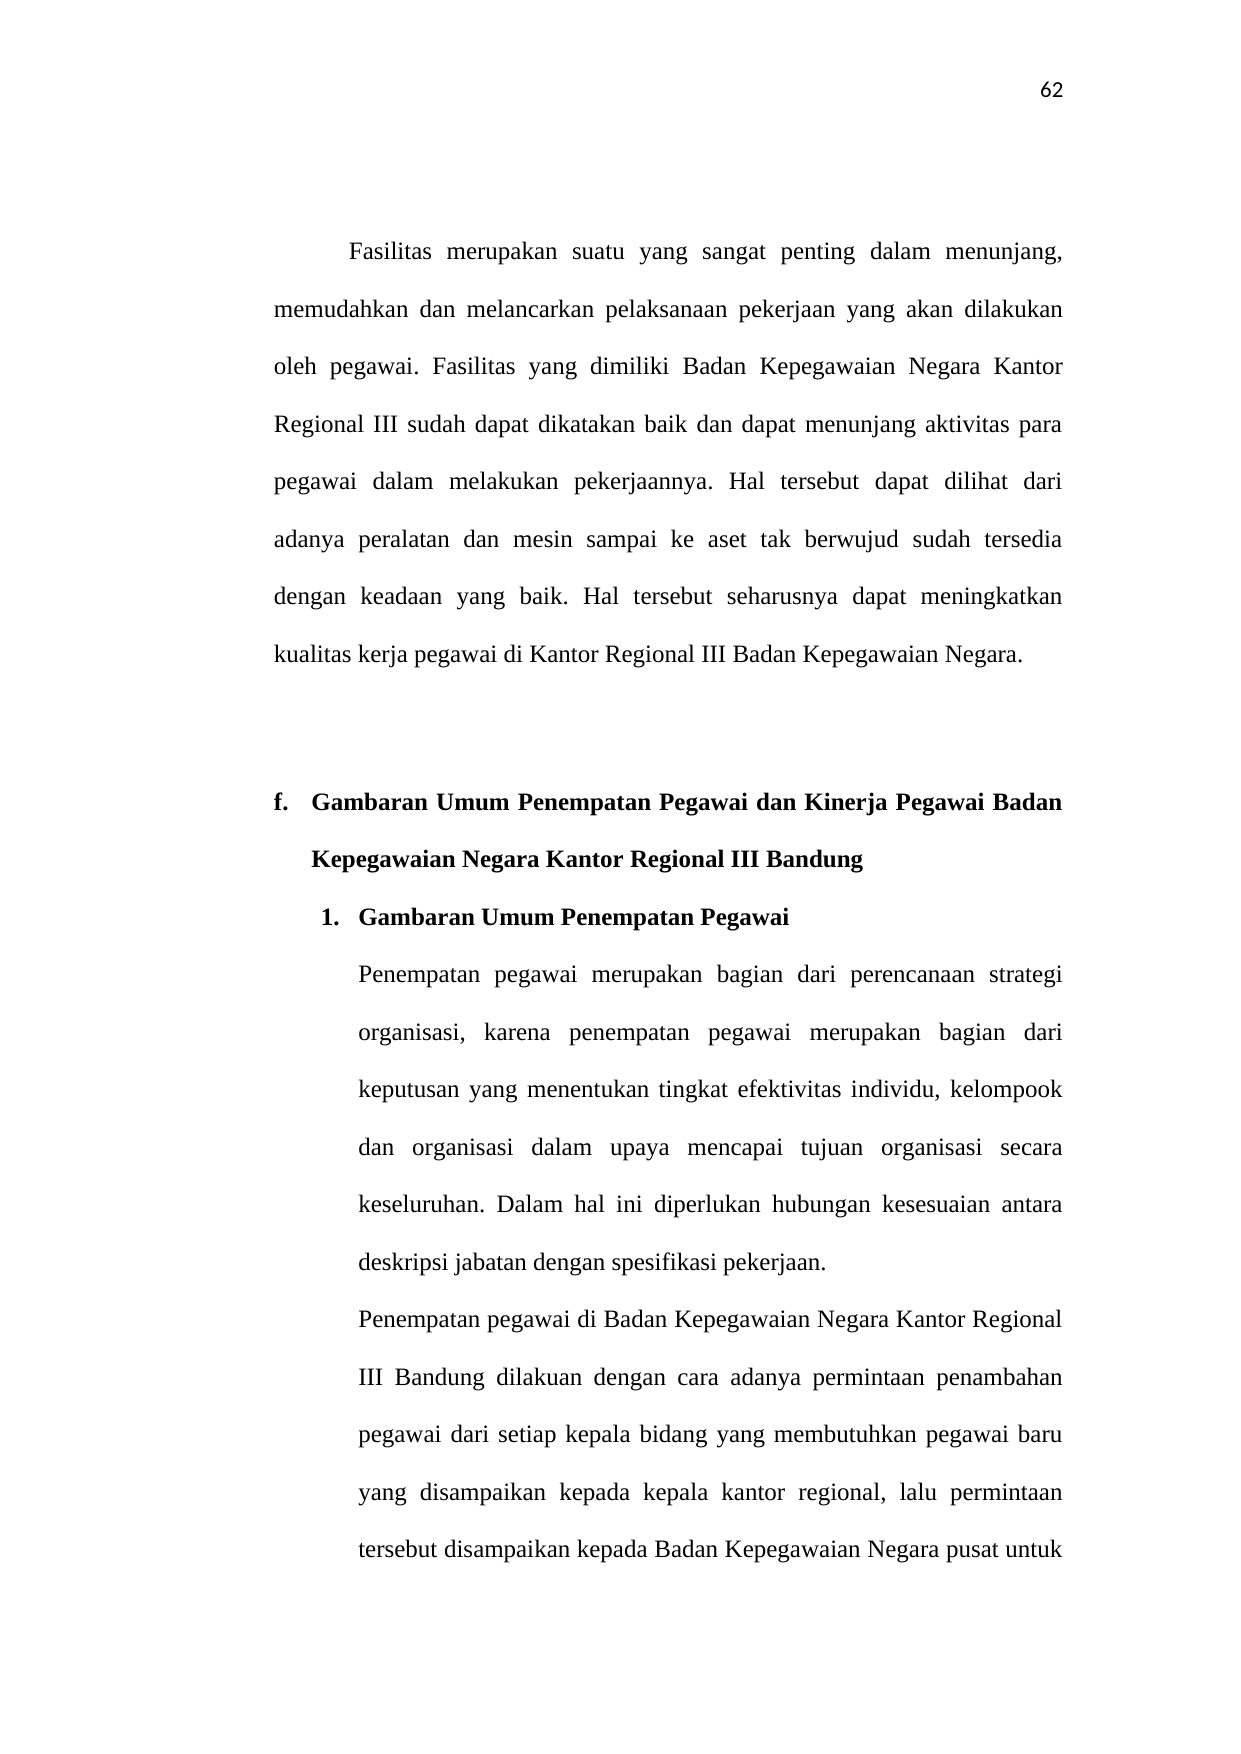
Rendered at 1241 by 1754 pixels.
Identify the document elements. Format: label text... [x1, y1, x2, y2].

list Penempatan pegawai merupakan bagian dari perencanaan strategi organisasi, karena penempatan pegawai merupakan bagian dari keputusan yang menentukan tingkat efektivitas individu, kelompook dan organisasi dalam upaya mencapai tujuan organisasi secara keseluruhan. Dalam hal ini diperlukan hubungan kesesuaian antara deskripsi jabatan dengan spesifikasi pekerjaan. [358, 959, 1063, 1276]
list Gambaran Umum Penempatan Pegawai [321, 902, 1063, 931]
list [358, 1304, 1063, 1563]
list Gambaran Umum Penempatan Pegawai dan Kinerja Pegawai Badan Kepegawaian Negara Kantor Regional III Bandung [274, 787, 1063, 873]
text Fasilitas merupakan suatu yang sangat penting dalam menunjang, memudahkan dan melancarkan pelaksanaan pekerjaan yang akan dilakukan oleh pegawai. Fasilitas yang dimiliki Badan Kepegawaian Negara Kantor Regional III sudah dapat dikatakan baik dan dapat menunjang aktivitas para pegawai dalam melakukan pekerjaannya. Hal tersebut dapat dilihat dari adanya peralatan dan mesin sampai ke aset tak berwujud sudah tersedia dengan keadaan yang baik. Hal tersebut seharusnya dapat meningkatkan kualitas kerja pegawai di Kantor Regional III Badan Kepegawaian Negara. [274, 236, 1063, 667]
